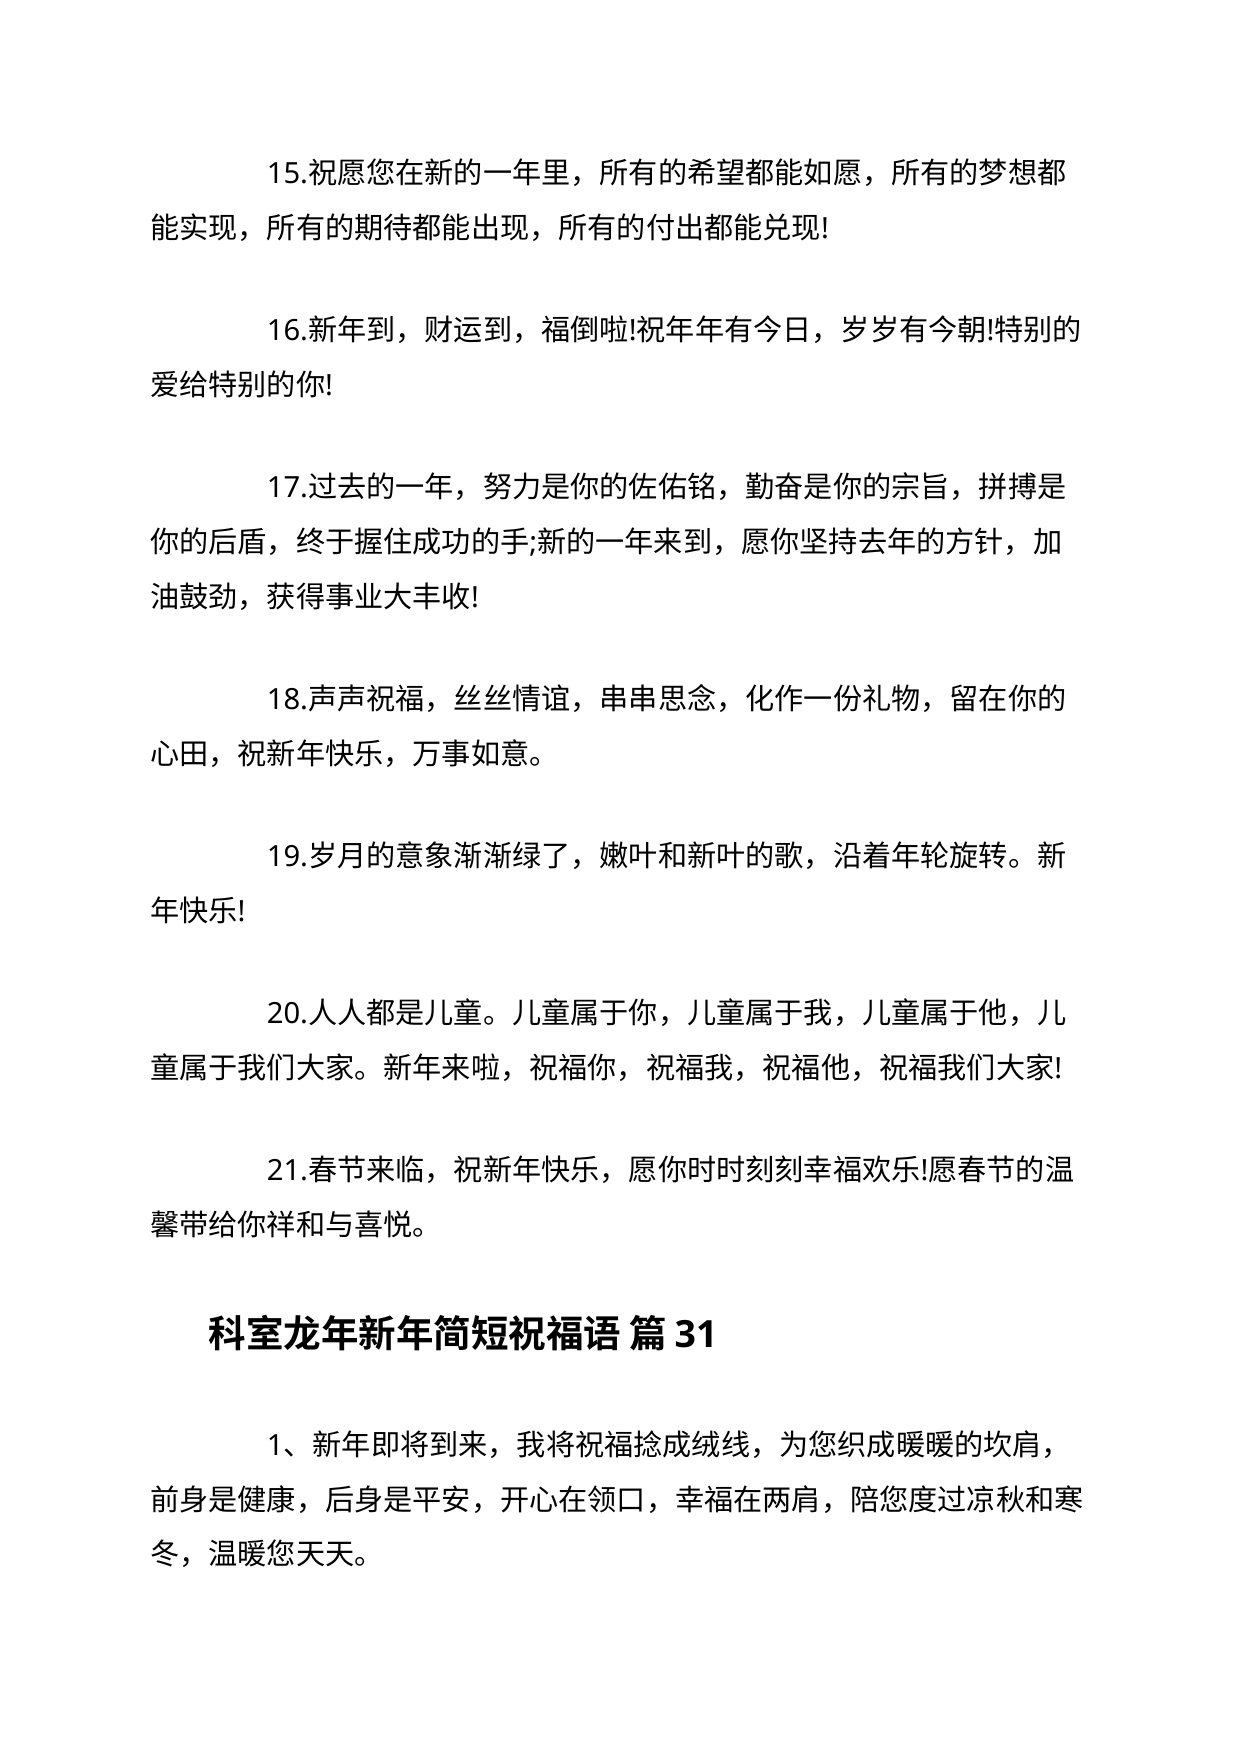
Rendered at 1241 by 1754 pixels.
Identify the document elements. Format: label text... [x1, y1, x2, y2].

text 20.人人都是儿童。儿童属于你，儿童属于我，儿童属于他，儿童属于我们大家。新年来啦，祝福你，祝福我，祝福他，祝福我们大家! [150, 990, 1090, 1087]
text 科室龙年新年简短祝福语 篇31 [150, 1303, 1090, 1358]
text 16.新年到，财运到，福倒啦!祝年年有今日，岁岁有今朝!特别的爱给特别的你! [150, 307, 1090, 404]
text 15.祝愿您在新的一年里，所有的希望都能如愿，所有的梦想都能实现，所有的期待都能出现，所有的付出都能兑现! [150, 150, 1090, 247]
text 1、新年即将到来，我将祝福捻成绒线，为您织成暖暖的坎肩，前身是健康，后身是平安，开心在领口，幸福在两肩，陪您度过凉秋和寒冬，温暖您天天。 [150, 1421, 1090, 1573]
text 18.声声祝福，丝丝情谊，串串思念，化作一份礼物，留在你的心田，祝新年快乐，万事如意。 [150, 676, 1090, 773]
text 17.过去的一年，努力是你的佐佑铭，勤奋是你的宗旨，拼搏是你的后盾，终于握住成功的手;新的一年来到，愿你坚持去年的方针，加油鼓劲，获得事业大丰收! [150, 464, 1090, 616]
text 21.春节来临，祝新年快乐，愿你时时刻刻幸福欢乐!愿春节的温馨带给你祥和与喜悦。 [150, 1147, 1090, 1244]
text 19.岁月的意象渐渐绿了，嫩叶和新叶的歌，沿着年轮旋转。新年快乐! [150, 833, 1090, 930]
